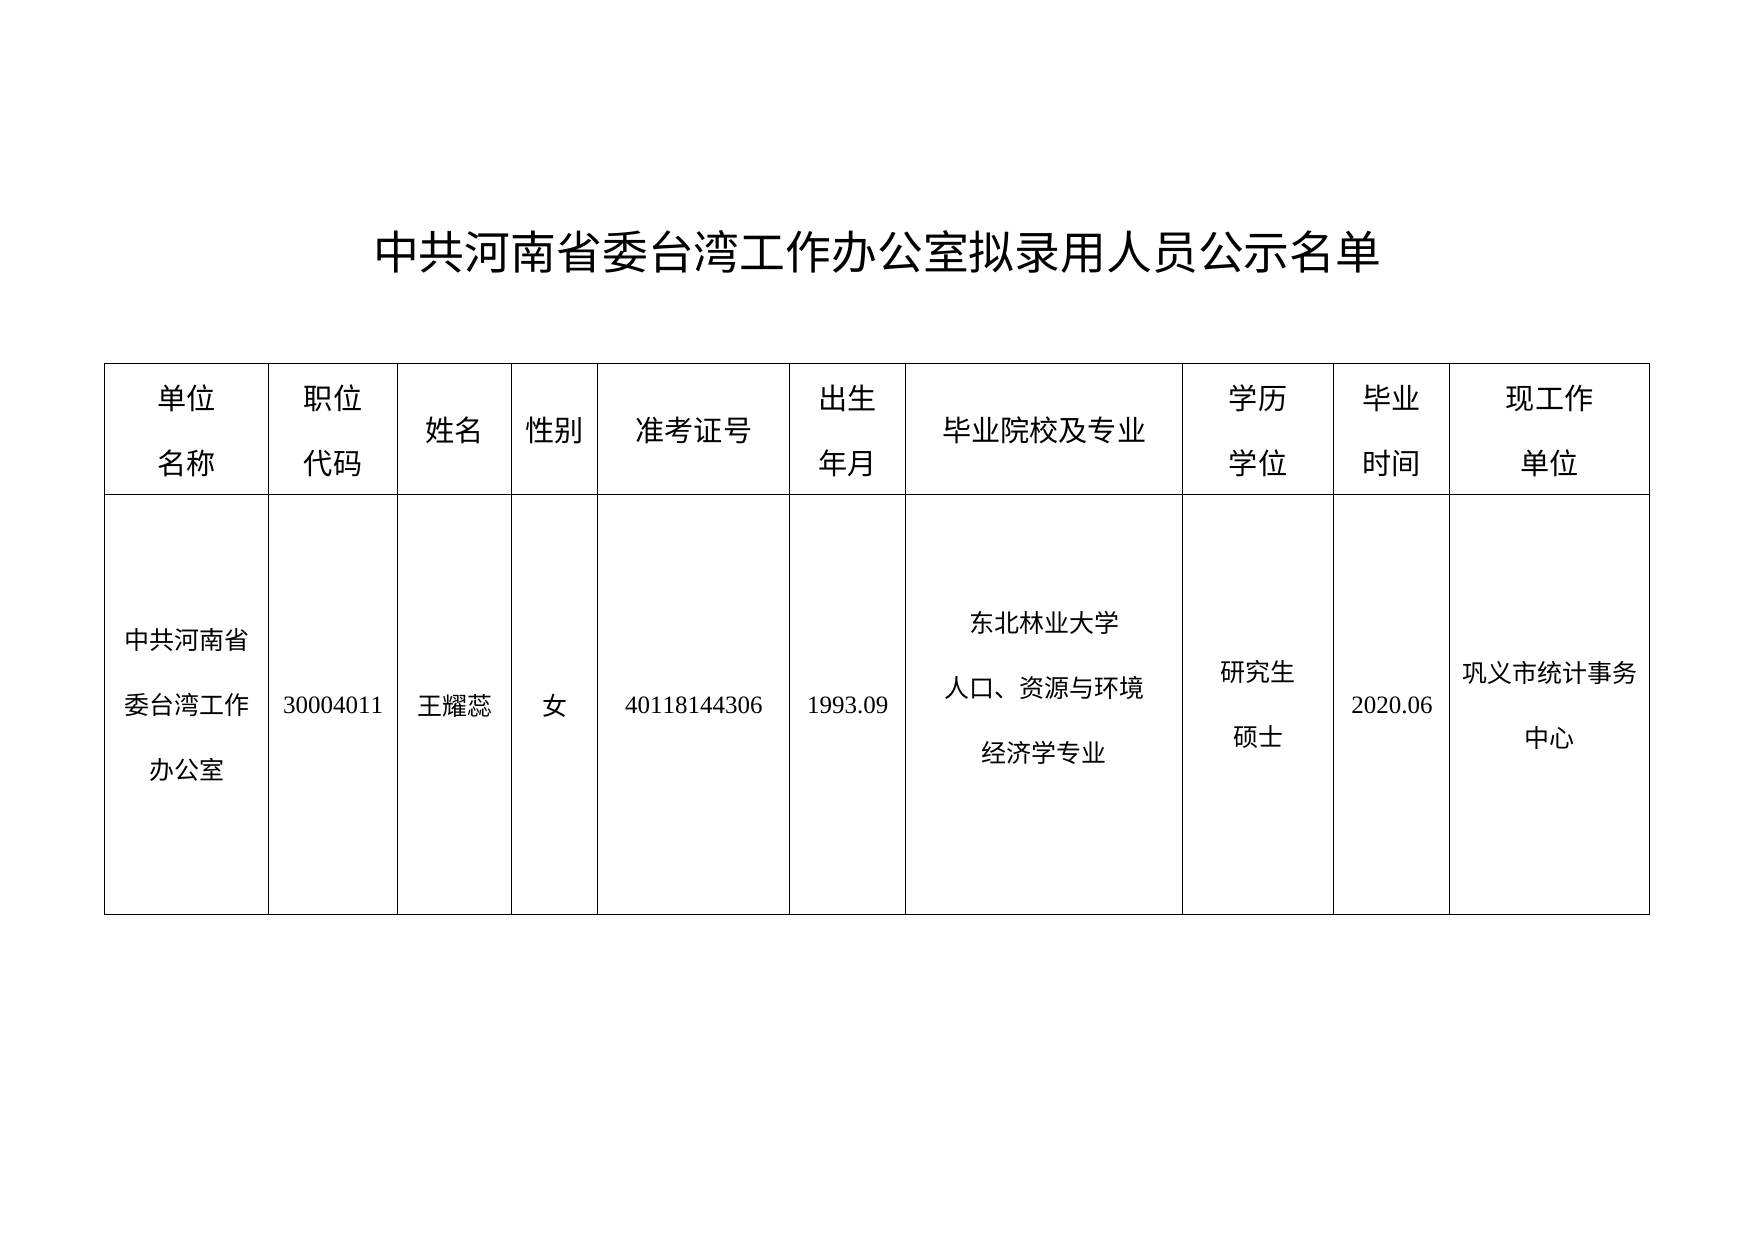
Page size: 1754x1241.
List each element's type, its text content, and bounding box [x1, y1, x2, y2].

text 中共河南省委台湾工作办公室拟录用人员公示名单 [150, 201, 1604, 298]
table_cell 巩义市统计事务中心 [1450, 495, 1649, 914]
table_cell 2020.06 [1334, 495, 1449, 914]
table_cell 中共河南省委台湾工作办公室 [105, 495, 268, 914]
table_cell 女 [512, 495, 597, 914]
table_cell 研究生 硕士 [1183, 495, 1333, 914]
table_cell 30004011 [269, 495, 397, 914]
table_header 性别 [512, 364, 597, 494]
table_header 单位 名称 [105, 364, 268, 494]
table_header 现工作 单位 [1450, 364, 1649, 494]
table_header 姓名 [398, 364, 511, 494]
table_header 出生 年月 [790, 364, 905, 494]
table_header 准考证号 [598, 364, 789, 494]
table_header 毕业院校及专业 [906, 364, 1182, 494]
table_cell 1993.09 [790, 495, 905, 914]
table_cell 东北林业大学 人口、资源与环境 经济学专业 [906, 495, 1182, 914]
table_header 职位 代码 [269, 364, 397, 494]
table_cell 王耀蕊 [398, 495, 511, 914]
table_header 学历 学位 [1183, 364, 1333, 494]
table_cell 40118144306 [598, 495, 789, 914]
table_header 毕业 时间 [1334, 364, 1449, 494]
